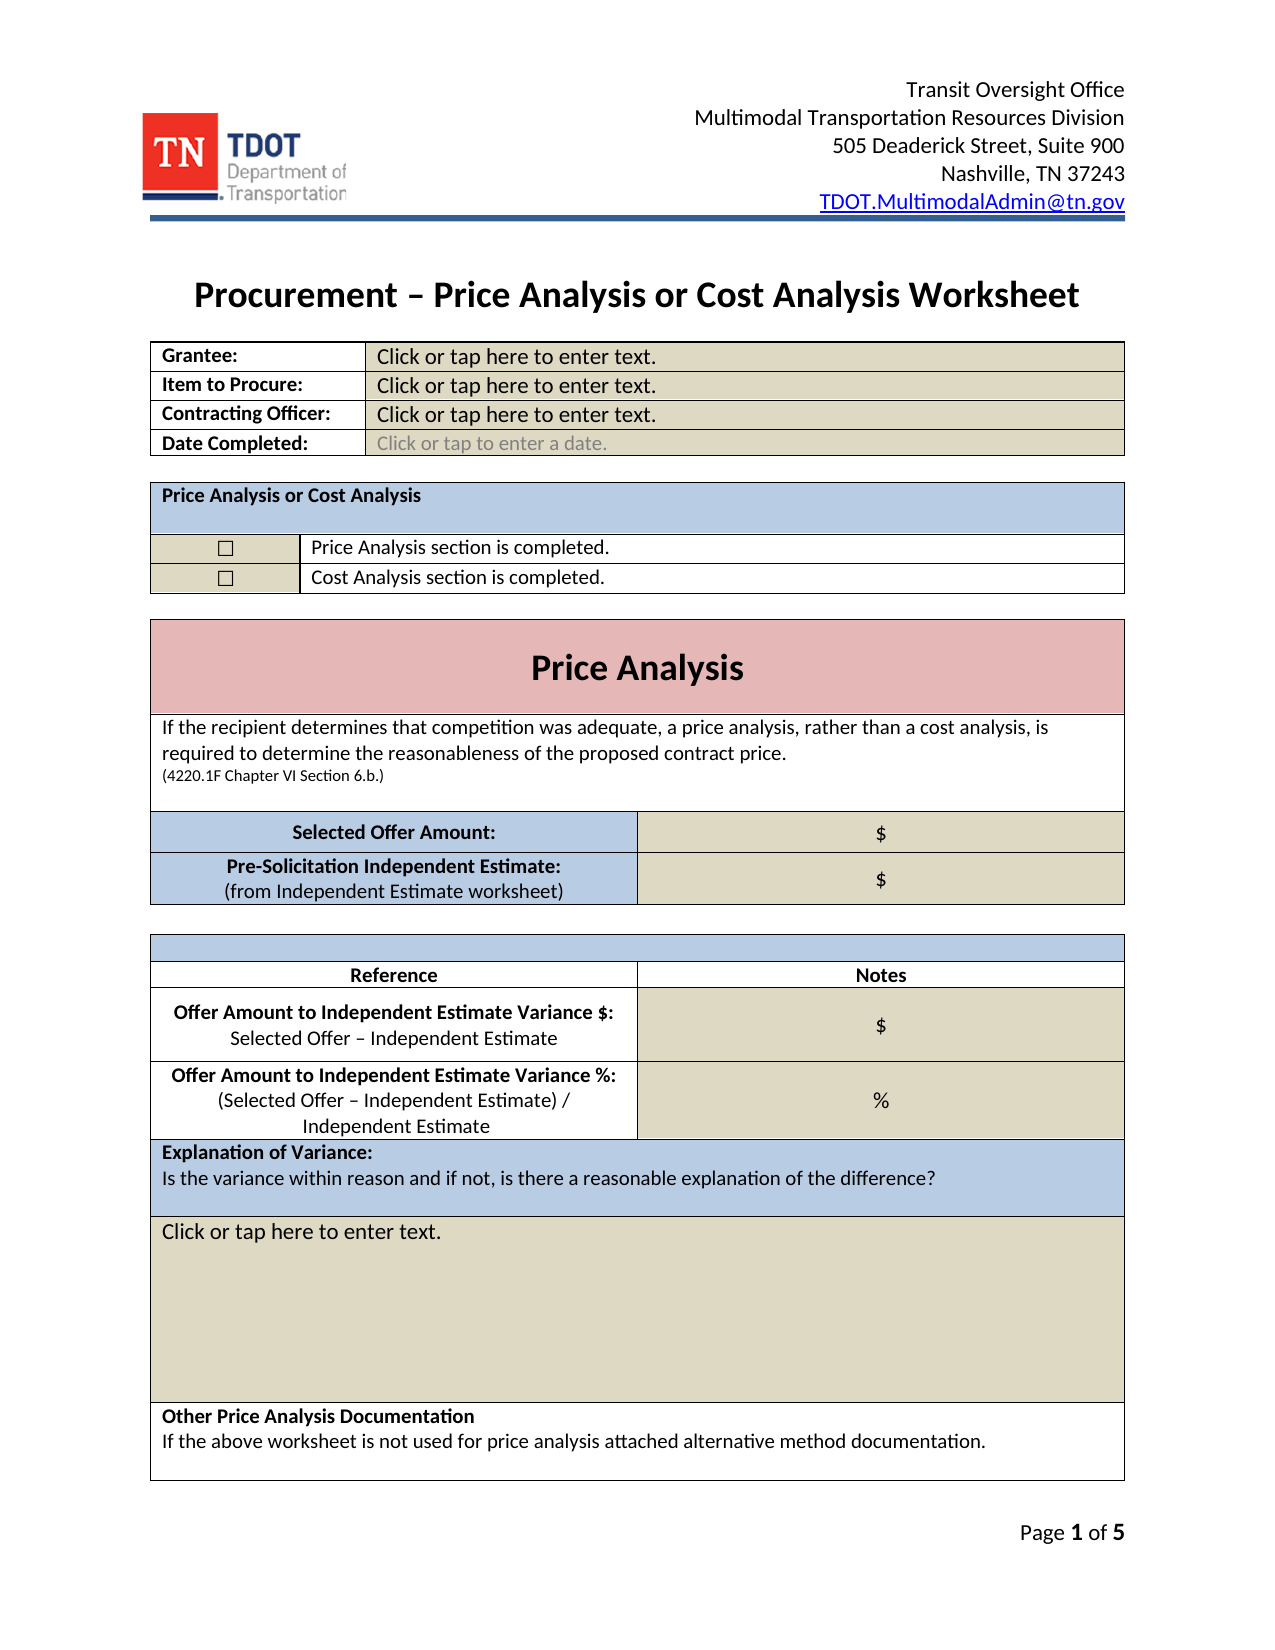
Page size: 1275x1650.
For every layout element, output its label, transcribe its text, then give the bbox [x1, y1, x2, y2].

table_cell Date Completed: [151, 430, 365, 455]
table_cell [638, 853, 1124, 904]
table_cell Other Price Analysis Documentation If the above worksheet is not used for price analysis attached alternative method documentation. [151, 1403, 1124, 1479]
text Procurement – Price Analysis or Cost Analysis Worksheet [150, 271, 1125, 317]
table_header Grantee: [151, 343, 365, 371]
table_cell Offer Amount to Independent Estimate Variance %: (Selected Offer – Independent Estimate) / Independent Estimate [151, 1062, 637, 1138]
table_cell [638, 812, 1124, 852]
table_cell Offer Amount to Independent Estimate Variance $: Selected Offer – Independent Estimate [151, 988, 637, 1061]
table_cell Notes [638, 962, 1124, 987]
table_header [151, 935, 1124, 961]
table_cell [638, 988, 1124, 1061]
table_header Price Analysis [151, 620, 1124, 713]
picture [142, 113, 347, 204]
table_cell Reference [151, 962, 637, 987]
table_cell Contracting Officer: [151, 401, 365, 429]
table_cell Selected Offer Amount: [151, 812, 637, 852]
table_cell [638, 1062, 1124, 1138]
table_header Price Analysis or Cost Analysis [151, 483, 1124, 533]
table_cell Price Analysis section is completed. [301, 535, 1124, 563]
table_cell Pre-Solicitation Independent Estimate: (from Independent Estimate worksheet) [151, 853, 637, 904]
table_cell Explanation of Variance: Is the variance within reason and if not, is there a reasonable explanation of the difference? [151, 1140, 1124, 1216]
table_cell If the recipient determines that competition was adequate, a price analysis, rather than a cost analysis, is required to determine the reasonableness of the proposed contract price. (4220.1F Chapter VI Section 6.b.) [151, 715, 1124, 811]
table_cell Item to Procure: [151, 372, 365, 399]
table_cell Cost Analysis section is completed. [301, 564, 1124, 592]
